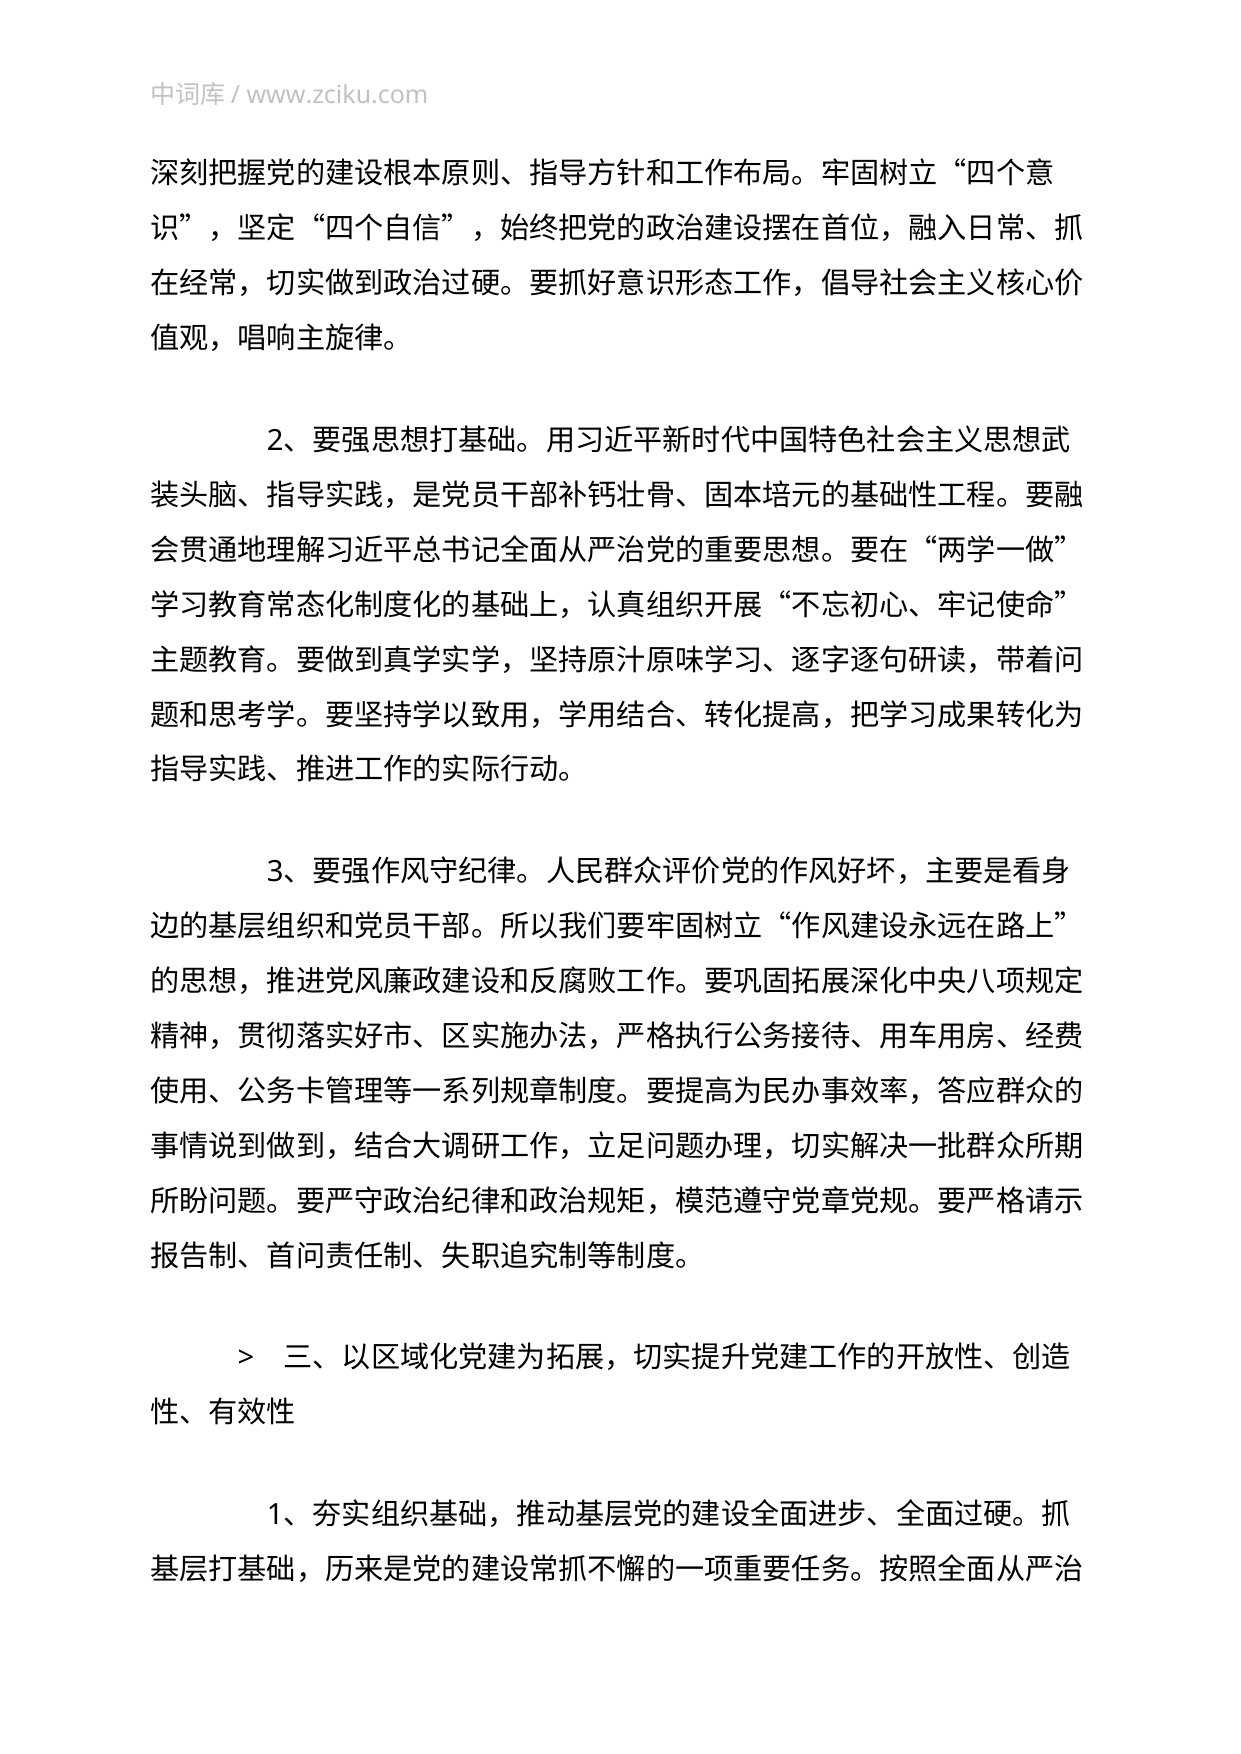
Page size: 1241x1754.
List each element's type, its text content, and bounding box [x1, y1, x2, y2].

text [150, 1491, 1090, 1588]
text 3、要强作风守纪律。人民群众评价党的作风好坏，主要是看身边的基层组织和党员干部。所以我们要牢固树立“作风建设永远在路上”的思想，推进党风廉政建设和反腐败工作。要巩固拓展深化中央八项规定精神，贯彻落实好市、区实施办法，严格执行公务接待、用车用房、经费使用、公务卡管理等一系列规章制度。要提高为民办事效率，答应群众的事情说到做到，结合大调研工作，立足问题办理，切实解决一批群众所期所盼问题。要严守政治纪律和政治规矩，模范遵守党章党规。要严格请示报告制、首问责任制、失职追究制等制度。 [150, 848, 1090, 1274]
text 2、要强思想打基础。用习近平新时代中国特色社会主义思想武装头脑、指导实践，是党员干部补钙壮骨、固本培元的基础性工程。要融会贯通地理解习近平总书记全面从严治党的重要思想。要在“两学一做”学习教育常态化制度化的基础上，认真组织开展“不忘初心、牢记使命”主题教育。要做到真学实学，坚持原汁原味学习、逐字逐句研读，带着问题和思考学。要坚持学以致用，学用结合、转化提高，把学习成果转化为指导实践、推进工作的实际行动。 [150, 416, 1090, 788]
text > 三、以区域化党建为拓展，切实提升党建工作的开放性、创造性、有效性 [150, 1334, 1090, 1431]
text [150, 150, 1090, 357]
